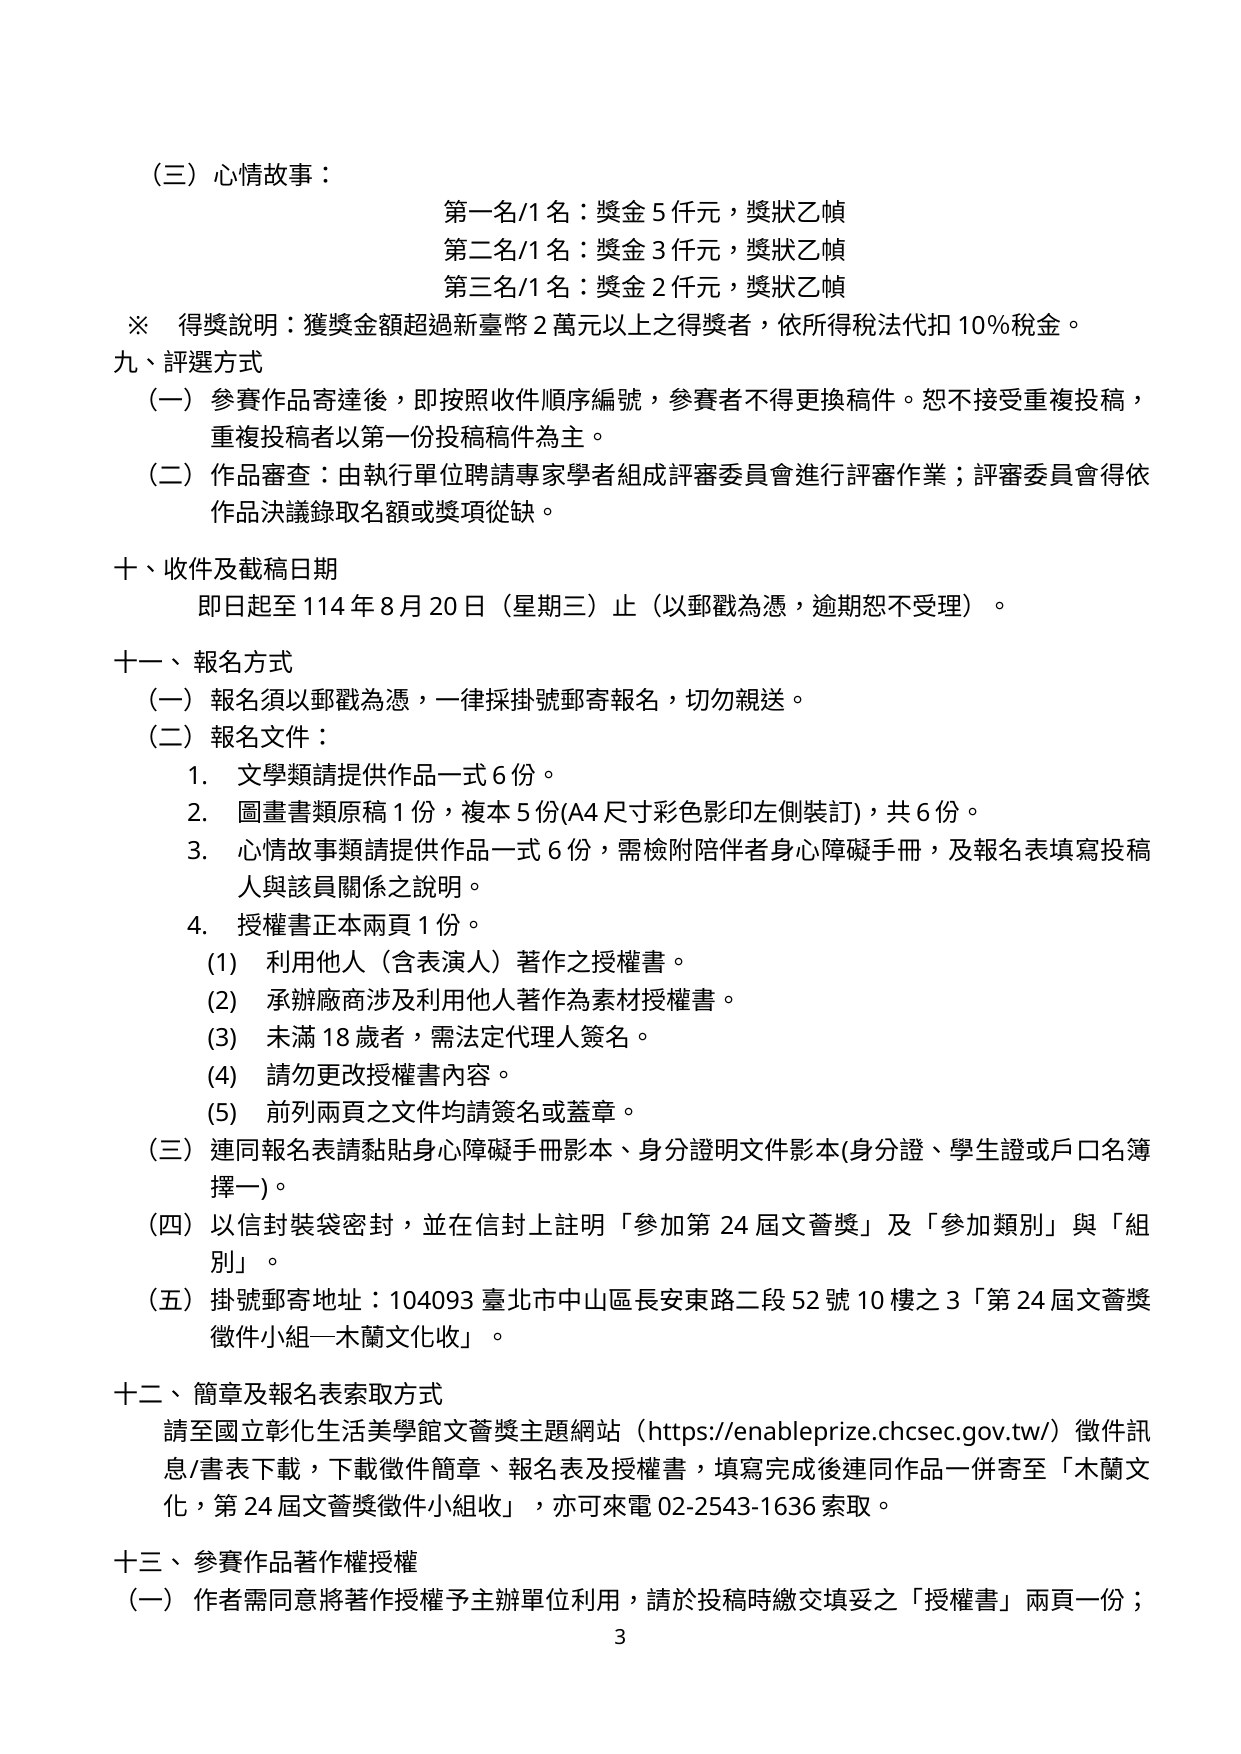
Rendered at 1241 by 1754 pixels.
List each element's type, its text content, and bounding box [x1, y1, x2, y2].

table_cell 收件及截稿日期 即日起至114年8月20日（星期三）止（以郵戳為憑，逾期恕不受理）。 [78, 530, 1163, 623]
table_cell 報名方式 報名須以郵戳為憑，一律採掛號郵寄報名，切勿親送。 報名文件： 文學類請提供作品一式6份。 圖畫書類原稿1份，複本5份(A4尺寸彩色影印左側裝訂)，共6份。 心情故事類請提供作品一式6份，需檢附陪伴者身心障礙手冊，及報名表填寫投稿人與該員關係之說明。 授權書正本兩頁1份。 利用他人（含表演人）著作之授權書。 承辦廠商涉及利用他人著作為素材授權書。 未滿18歲者，需法定代理人簽名。 請勿更改授權書內容。 前列兩頁之文件均請簽名或蓋章。 連同報名表請黏貼身心障礙手冊影本、身分證明文件影本(身分證、學生證或戶口名簿擇一)。 以信封裝袋密封，並在信封上註明「參加第24屆文薈獎」及「參加類別」與「組別」。 掛號郵寄地址：104093 臺北市中山區長安東路二段52號10樓之3「第24屆文薈獎徵件小組─木蘭文化收」。 [78, 624, 1163, 1355]
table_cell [78, 1524, 1163, 1617]
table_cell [78, 80, 1163, 342]
table_cell 簡章及報名表索取方式 請至國立彰化生活美學館文薈獎主題網站（https://enableprize.chcsec.gov.tw/）徵件訊息/書表下載，下載徵件簡章、報名表及授權書，填寫完成後連同作品一併寄至「木蘭文化，第24屆文薈獎徵件小組收」，亦可來電02-2543-1636索取。 [78, 1355, 1163, 1523]
table_cell 評選方式 參賽作品寄達後，即按照收件順序編號，參賽者不得更換稿件。恕不接受重複投稿，重複投稿者以第一份投稿稿件為主。 作品審查：由執行單位聘請專家學者組成評審委員會進行評審作業；評審委員會得依作品決議錄取名額或獎項從缺。 [78, 342, 1163, 530]
